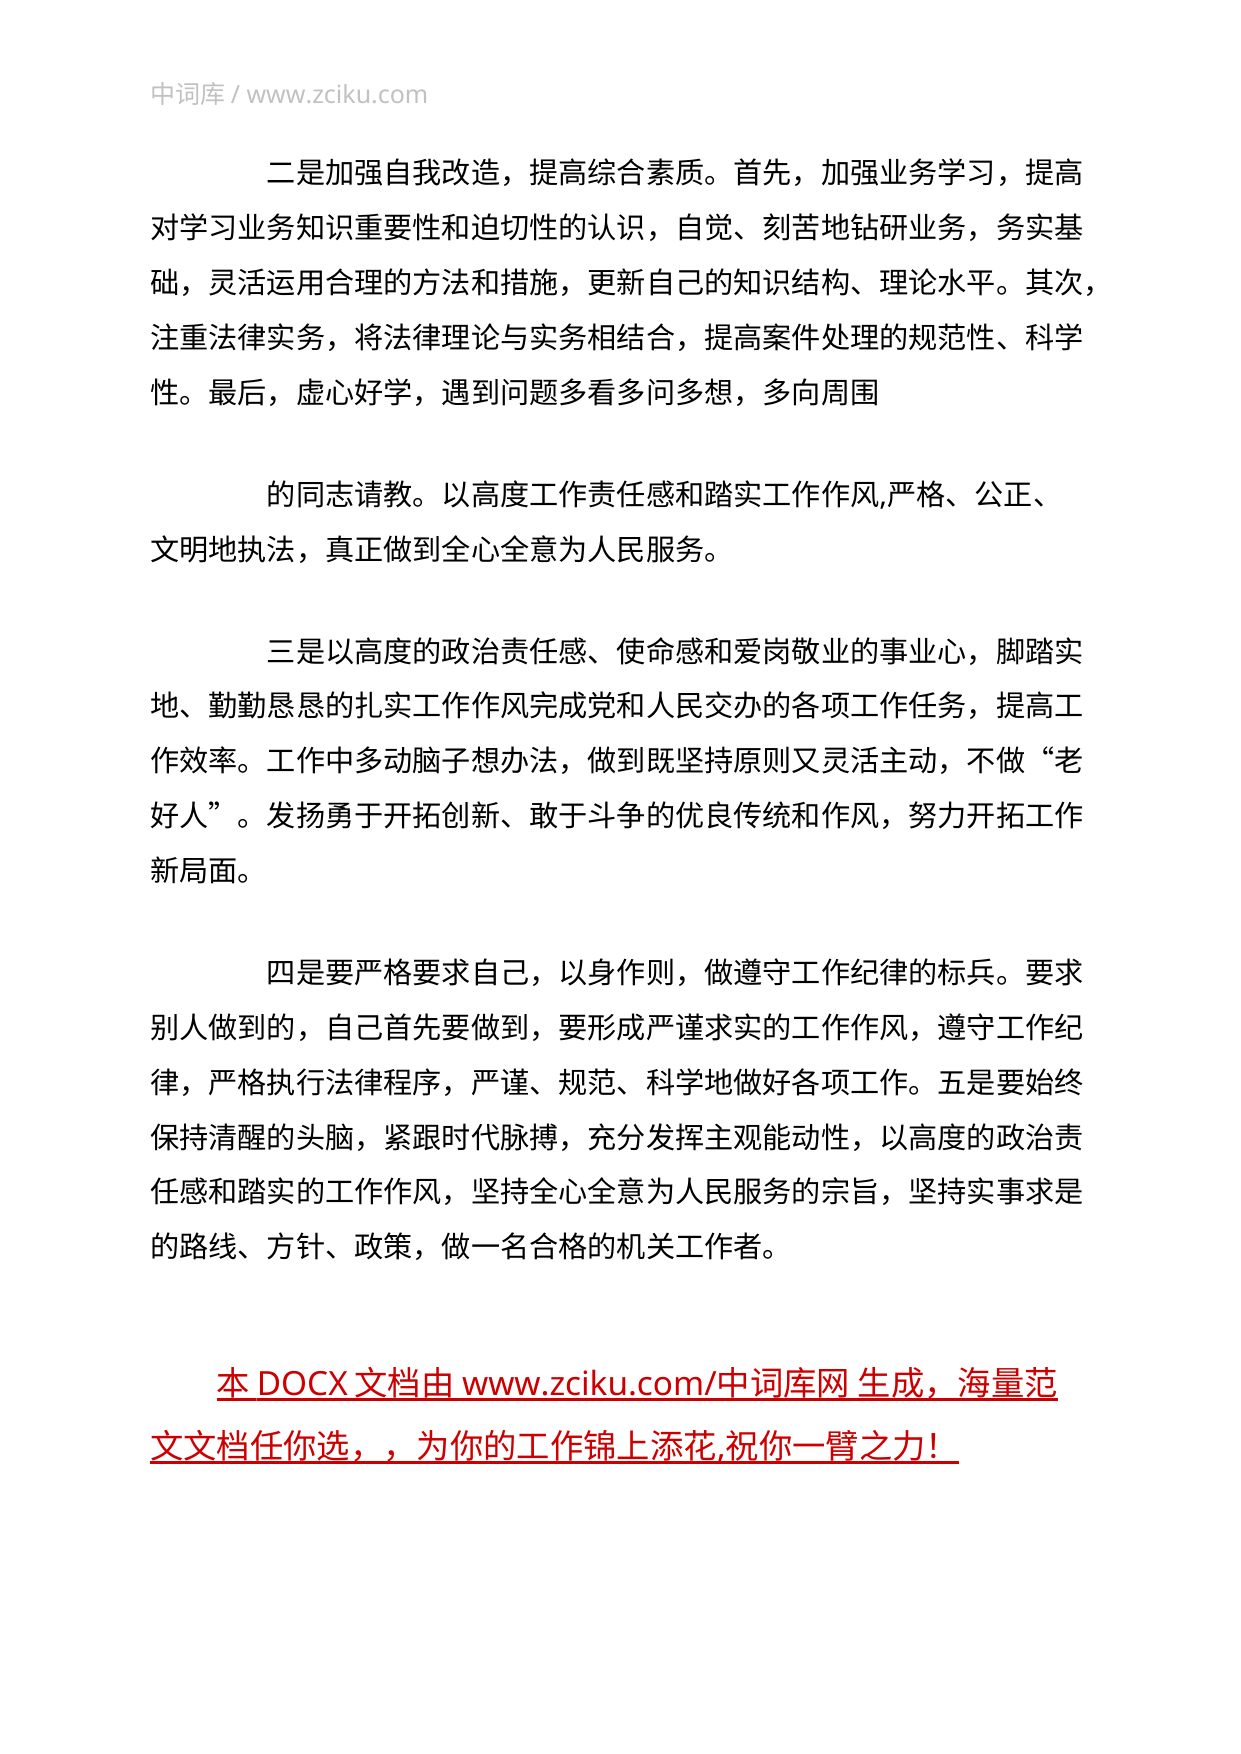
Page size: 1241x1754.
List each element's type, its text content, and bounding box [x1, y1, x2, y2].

text 三是以高度的政治责任感、使命感和爱岗敬业的事业心，脚踏实地、勤勤恳恳的扎实工作作风完成党和人民交办的各项工作任务，提高工作效率。工作中多动脑子想办法，做到既坚持原则又灵活主动，不做“老好人”。发扬勇于开拓创新、敢于斗争的优良传统和作风，努力开拓工作新局面。 [150, 628, 1090, 890]
text 的同志请教。以高度工作责任感和踏实工作作风,严格、公正、文明地执法，真正做到全心全意为人民服务。 [150, 471, 1090, 569]
text 本DOCX文档由 www.zciku.com/中词库网 生成，海量范文文档任你选，，为你的工作锦上添花,祝你一臂之力！ [150, 1357, 1090, 1468]
text 四是要严格要求自己，以身作则，做遵守工作纪律的标兵。要求别人做到的，自己首先要做到，要形成严谨求实的工作作风，遵守工作纪律，严格执行法律程序，严谨、规范、科学地做好各项工作。五是要始终保持清醒的头脑，紧跟时代脉搏，充分发挥主观能动性，以高度的政治责任感和踏实的工作作风，坚持全心全意为人民服务的宗旨，坚持实事求是的路线、方针、政策，做一名合格的机关工作者。 [150, 949, 1090, 1266]
text 二是加强自我改造，提高综合素质。首先，加强业务学习，提高对学习业务知识重要性和迫切性的认识，自觉、刻苦地钻研业务，务实基础，灵活运用合理的方法和措施，更新自己的知识结构、理论水平。其次，注重法律实务，将法律理论与实务相结合，提高案件处理的规范性、科学性。最后，虚心好学，遇到问题多看多问多想，多向周围 [150, 150, 1090, 412]
